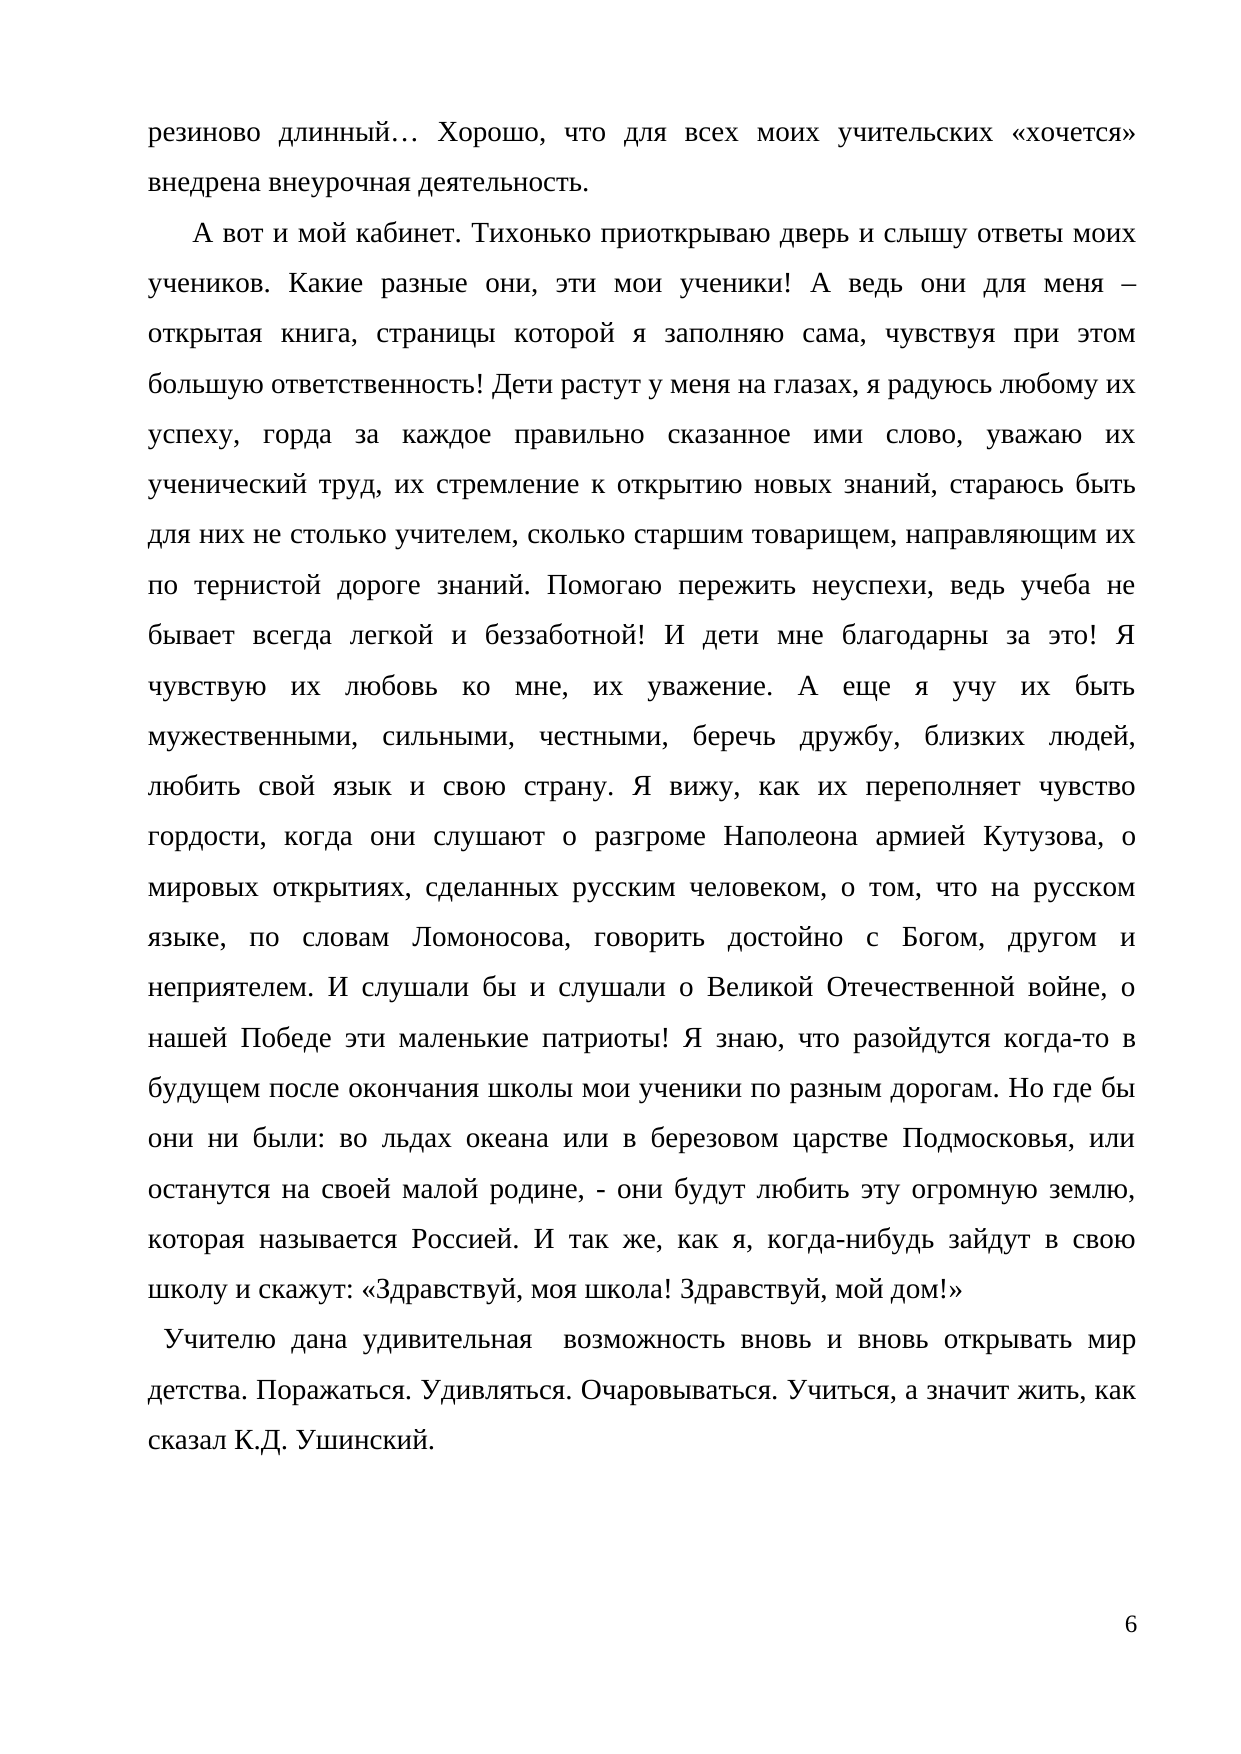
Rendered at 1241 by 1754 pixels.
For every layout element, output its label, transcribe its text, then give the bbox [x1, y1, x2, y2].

text Учителю дана удивительная возможность вновь и вновь открывать мир детства. Поражаться. Удивляться. Очаровываться. Учиться, а значит жить, как сказал К.Д. Ушинский. [148, 1322, 1137, 1456]
text А вот и мой кабинет. Тихонько приоткрываю дверь и слышу ответы моих учеников. Какие разные они, эти мои ученики! А ведь они для меня – открытая книга, страницы которой я заполняю сама, чувствуя при этом большую ответственность! Дети растут у меня на глазах, я радуюсь любому их успеху, горда за каждое правильно сказанное ими слово, уважаю их ученический труд, их стремление к открытию новых знаний, стараюсь быть для них не столько учителем, сколько старшим товарищем, направляющим их по тернистой дороге знаний. Помогаю пережить неуспехи, ведь учеба не бывает всегда легкой и беззаботной! И дети мне благодарны за это! Я чувствую их любовь ко мне, их уважение. А еще я учу их быть мужественными, сильными, честными, беречь дружбу, близких людей, любить свой язык и свою страну. Я вижу, как их переполняет чувство гордости, когда они слушают о разгроме Наполеона армией Кутузова, о мировых открытиях, сделанных русским человеком, о том, что на русском языке, по словам Ломоносова, говорить достойно с Богом, другом и неприятелем. И слушали бы и слушали о Великой Отечественной войне, о нашей Победе эти маленькие патриоты! Я знаю, что разойдутся когда-то в будущем после окончания школы мои ученики по разным дорогам. Но где бы они ни были: во льдах океана или в березовом царстве Подмосковья, или останутся на своей малой родине, - они будут любить эту огромную землю, которая называется Россией. И так же, как я, когда-нибудь зайдут в свою школу и скажут: «Здравствуй, моя школа! Здравствуй, мой дом!» [148, 215, 1137, 1305]
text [148, 114, 1137, 198]
